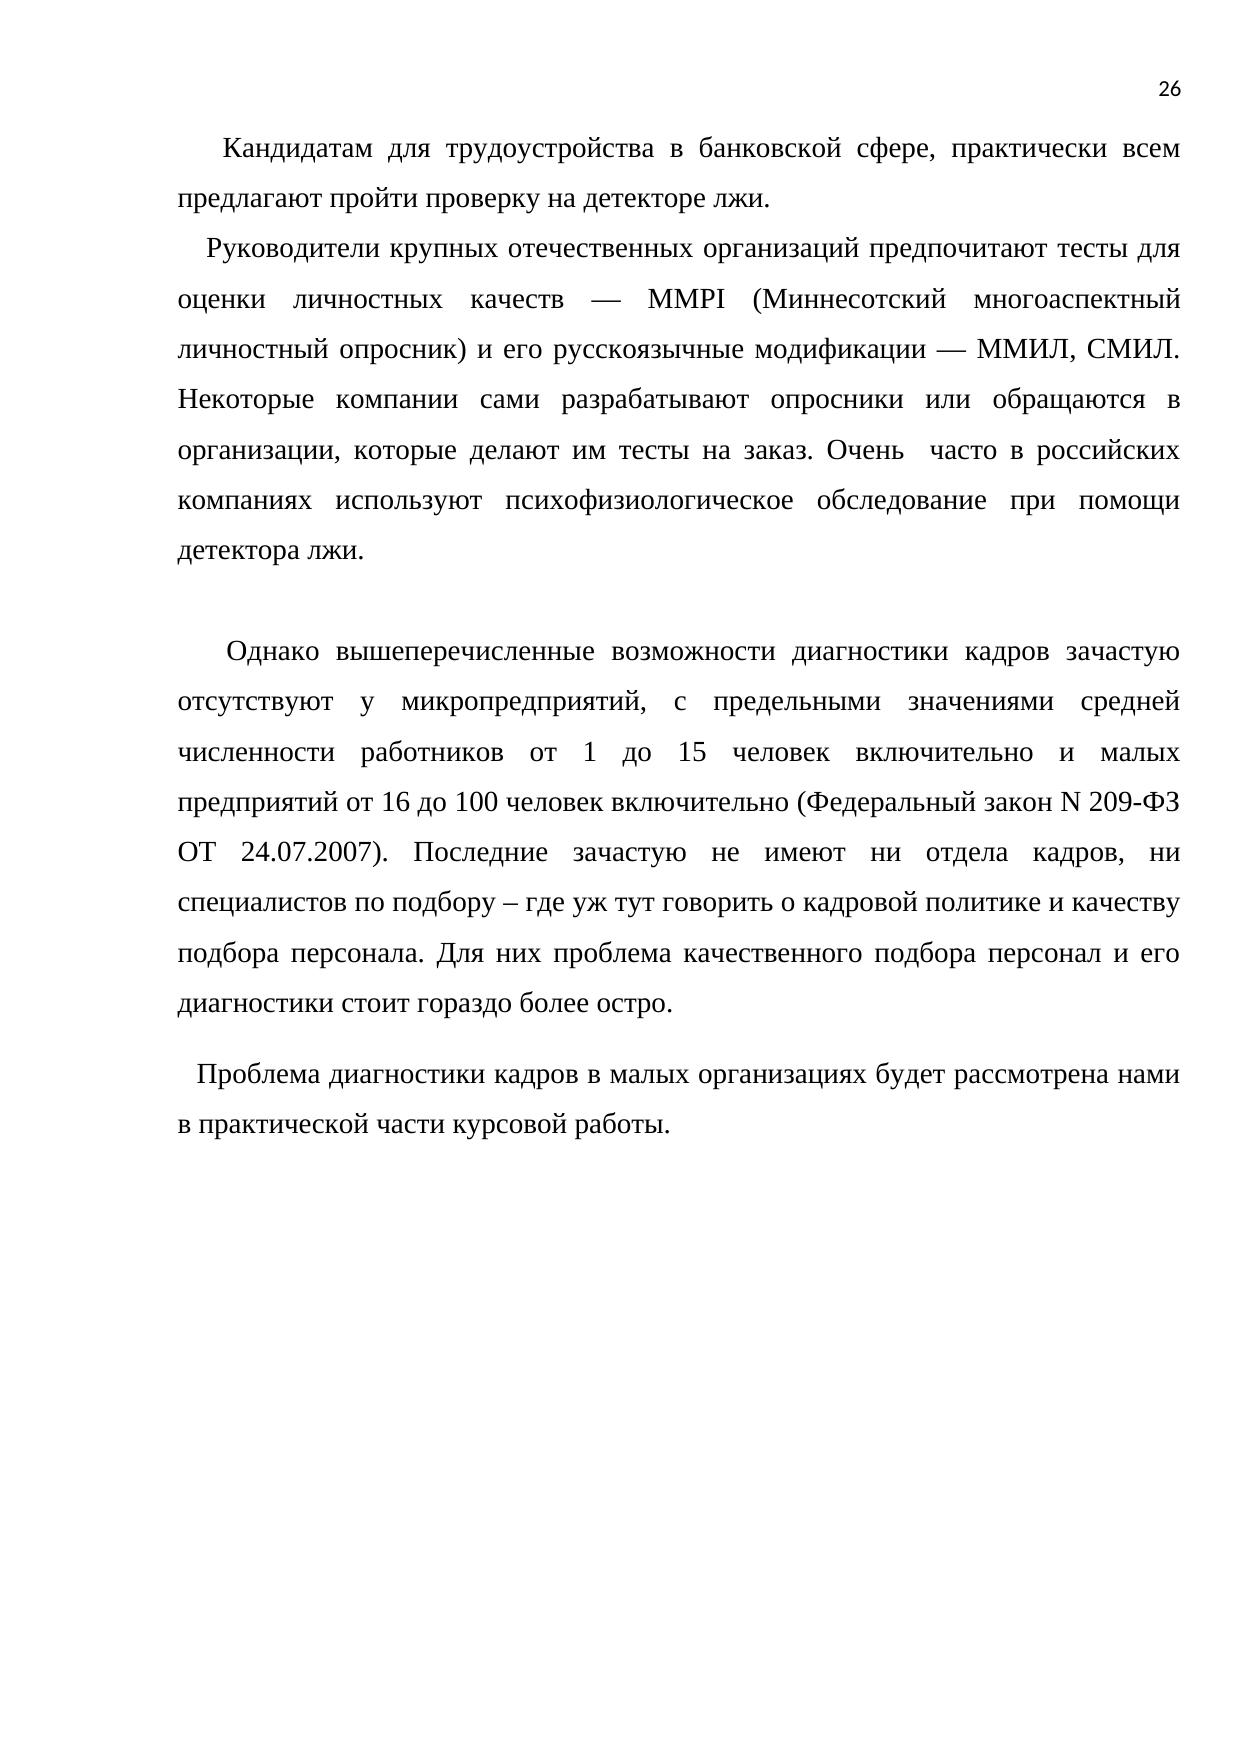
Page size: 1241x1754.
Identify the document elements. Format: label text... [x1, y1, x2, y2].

text Однако вышеперечисленные возможности диагностики кадров зачастую отсутствуют у микропредприятий, с предельными значениями средней численности работников от 1 до 15 человек включительно и малых предприятий от 16 до 100 человек включительно (Федеральный закон N 209-ФЗ ОТ 24.07.2007). Последние зачастую не имеют ни отдела кадров, ни специалистов по подбору – где уж тут говорить о кадровой политике и качеству подбора персонала. Для них проблема качественного подбора персонал и его диагностики стоит гораздо более остро. [177, 633, 1181, 1019]
text Руководители крупных отечественных организаций предпочитают тесты для оценки личностных качеств — MMPI (Миннесотский многоаспектный личностный опросник) и его русскоязычные модификации — ММИЛ, СМИЛ. Некоторые компании сами разрабатывают опросники или обращаются в организации, которые делают им тесты на заказ. Очень часто в российских компаниях используют психофизиологическое обследование при помощи детектора лжи. [177, 231, 1181, 566]
text Проблема диагностики кадров в малых организациях будет рассмотрена нами в практической части курсовой работы. [177, 1056, 1181, 1140]
text Кандидатам для трудоустройства в банковской сфере, практически всем предлагают пройти проверку на детекторе лжи. [177, 130, 1181, 214]
